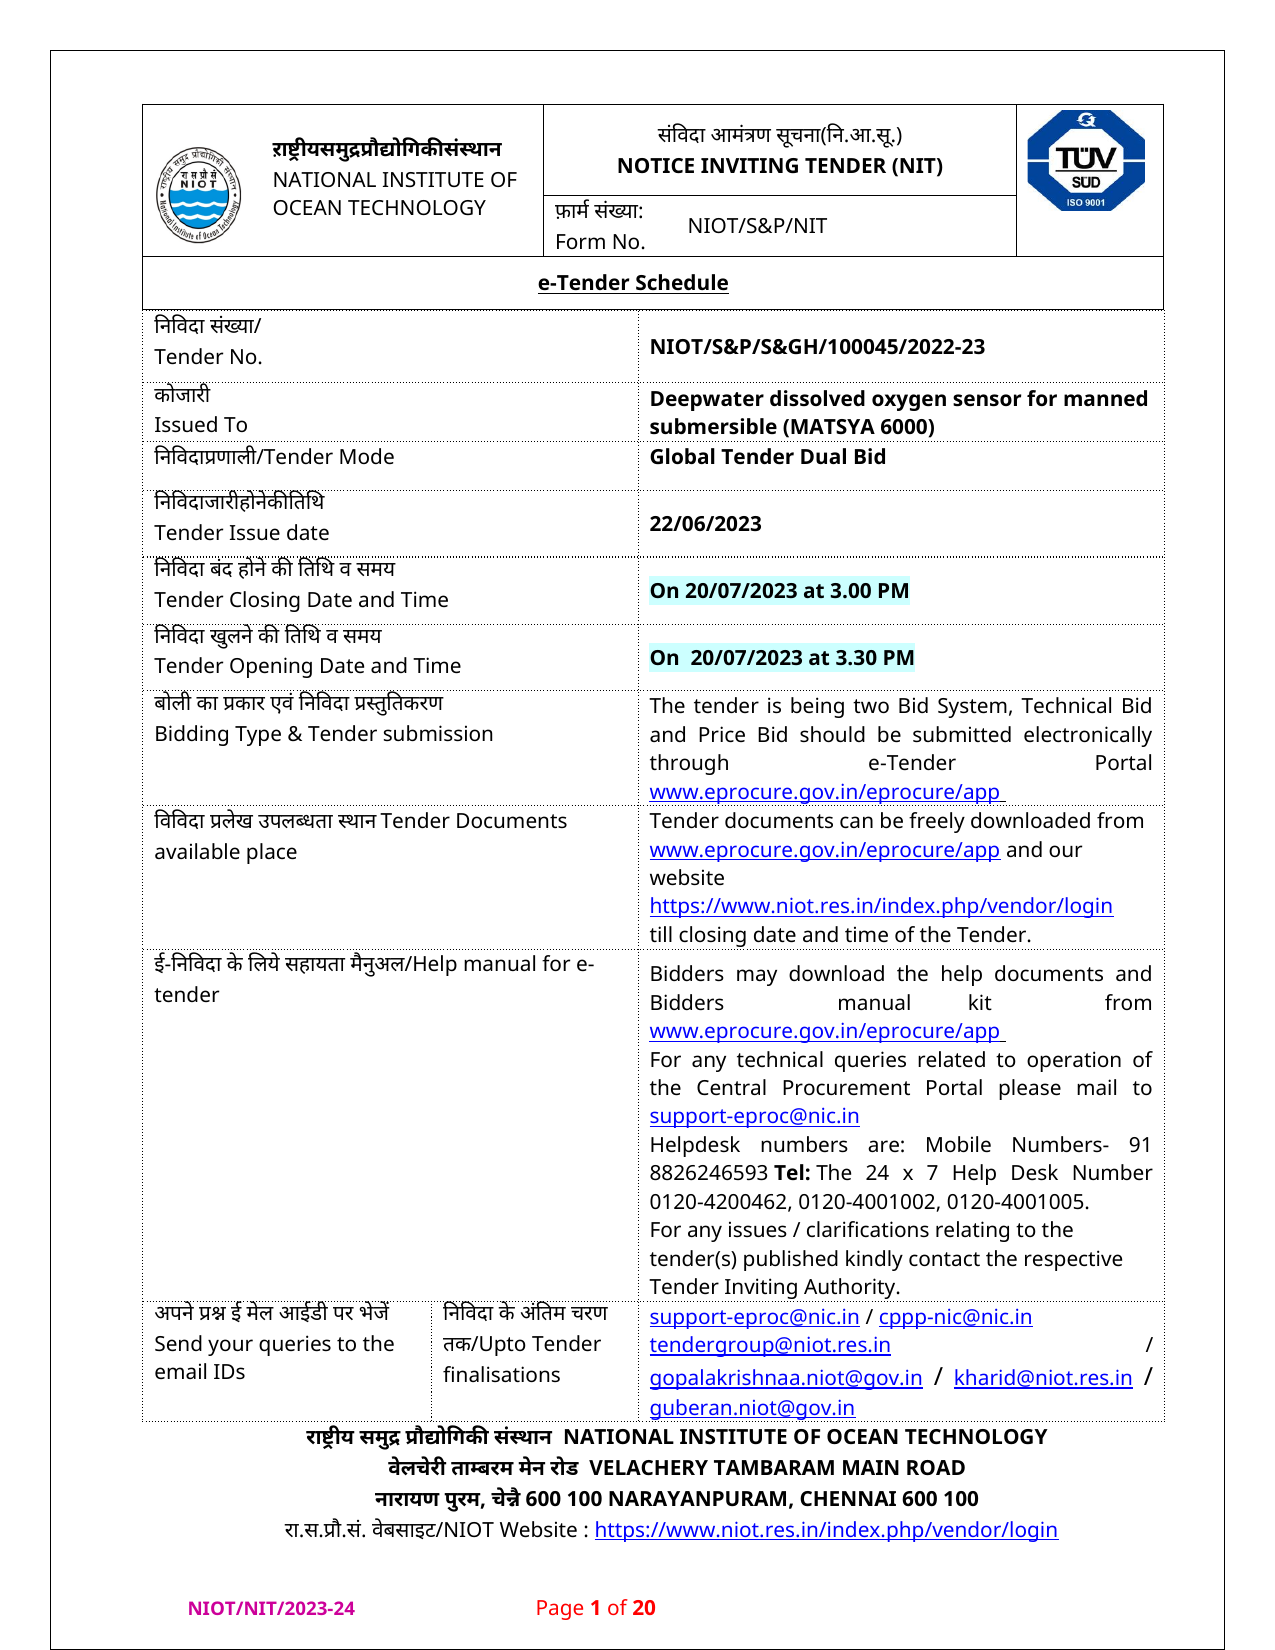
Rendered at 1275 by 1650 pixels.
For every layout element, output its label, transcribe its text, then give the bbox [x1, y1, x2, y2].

table_header ऱाष्ट्रीयसमुद्रप्रौद्योगिकीसंस्थान NATIONAL INSTITUTE OF OCEAN TECHNOLOGY [261, 105, 543, 256]
table_header NIOT/S&P/S&GH/100045/2022-23 [638, 310, 1164, 382]
text वेलचेरी ताम्बरम मेन रोड VELACHERY TAMBARAM MAIN ROAD [187, 1453, 1167, 1484]
table_header संविदा आमंत्रण सूचना(नि.आ.सू.) NOTICE INVITING TENDER (NIT) [544, 105, 1016, 195]
table_cell Deepwater dissolved oxygen sensor for manned submersible (MATSYA 6000) [638, 382, 1164, 441]
table_cell On 20/07/2023 at 3.30 PM [638, 624, 1164, 690]
table_cell फ़ार्म संख्या: Form No. [544, 196, 676, 256]
table_cell निविदा बंद होने की तिथि व समय Tender Closing Date and Time [143, 556, 638, 623]
picture [1027, 110, 1145, 211]
table_cell On 20/07/2023 at 3.00 PM [638, 556, 1164, 623]
table_cell 22/06/2023 [638, 490, 1164, 556]
table_cell e-Tender Schedule [261, 257, 1163, 309]
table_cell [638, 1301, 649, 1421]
table_cell Global Tender Dual Bid [638, 441, 1164, 489]
table_cell ई-निविदा के लिये सहायता मैनुअल/Help manual for e-tender [143, 949, 638, 1301]
table_cell निविदा के अंतिम चरण तक/Upto Tender finalisations [432, 1301, 638, 1421]
table_cell निविदा खुलने की तिथि व समय Tender Opening Date and Time [143, 624, 638, 690]
table_cell The tender is being two Bid System, Technical Bid and Price Bid should be submitted electronically through e-Tender Portal www.eprocure.gov.in/eprocure/app [638, 690, 1164, 805]
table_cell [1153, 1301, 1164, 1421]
table_cell विविदा प्रलेख उपलब्धता स्थानTender Documents available place [143, 805, 638, 948]
text राष्ट्रीय समुद्र प्रौद्योगिकी संस्थान NATIONAL INSTITUTE OF OCEAN TECHNOLOGY [187, 1422, 1167, 1453]
table_cell NIOT/S&P/NIT [676, 196, 1016, 256]
table_cell [143, 257, 261, 309]
table_cell Tender documents can be freely downloaded from www.eprocure.gov.in/eprocure/app and our website https://www.niot.res.in/index.php/vendor/login till closing date and time of the Tender. [638, 805, 1164, 948]
table_header [143, 105, 261, 256]
table_header निविदा संख्या/ Tender No. [143, 310, 638, 382]
table_cell निविदाजारीहोनेकीतिथि Tender Issue date [143, 490, 638, 556]
table_cell अपने प्रश्न ई मेल आईडी पर भेजें Send your queries to the email IDs [143, 1301, 432, 1421]
table_cell बोली का प्रकार एवं निविदा प्रस्तुतिकरण Bidding Type & Tender submission [143, 690, 638, 805]
text रा.स.प्रौ.सं. वेबसाइट/NIOT Website : https://www.niot.res.in/index.php/vendor/login [187, 1515, 1167, 1546]
table_header [1017, 105, 1163, 256]
text नारायण पुरम, चेन्नै 600 100 NARAYANPURAM, CHENNAI 600 100 [187, 1484, 1167, 1515]
table_cell कोजारी Issued To [143, 382, 638, 441]
table_cell निविदाप्रणाली/Tender Mode [143, 441, 638, 489]
table_cell Bidders may download the help documents and Bidders manual kit from www.eprocure.gov.in/eprocure/app For any technical queries related to operation of the Central Procurement Portal please mail to support-eproc@nic.in Helpdesk numbers are: Mobile Numbers- 91 8826246593 Tel: The 24 x 7 Help Desk Number 0120-4200462, 0120-4001002, 0120-4001005. For any issues / clarifications relating to the tender(s) published kindly contact the respective Tender Inviting Authority. [638, 949, 1164, 1301]
